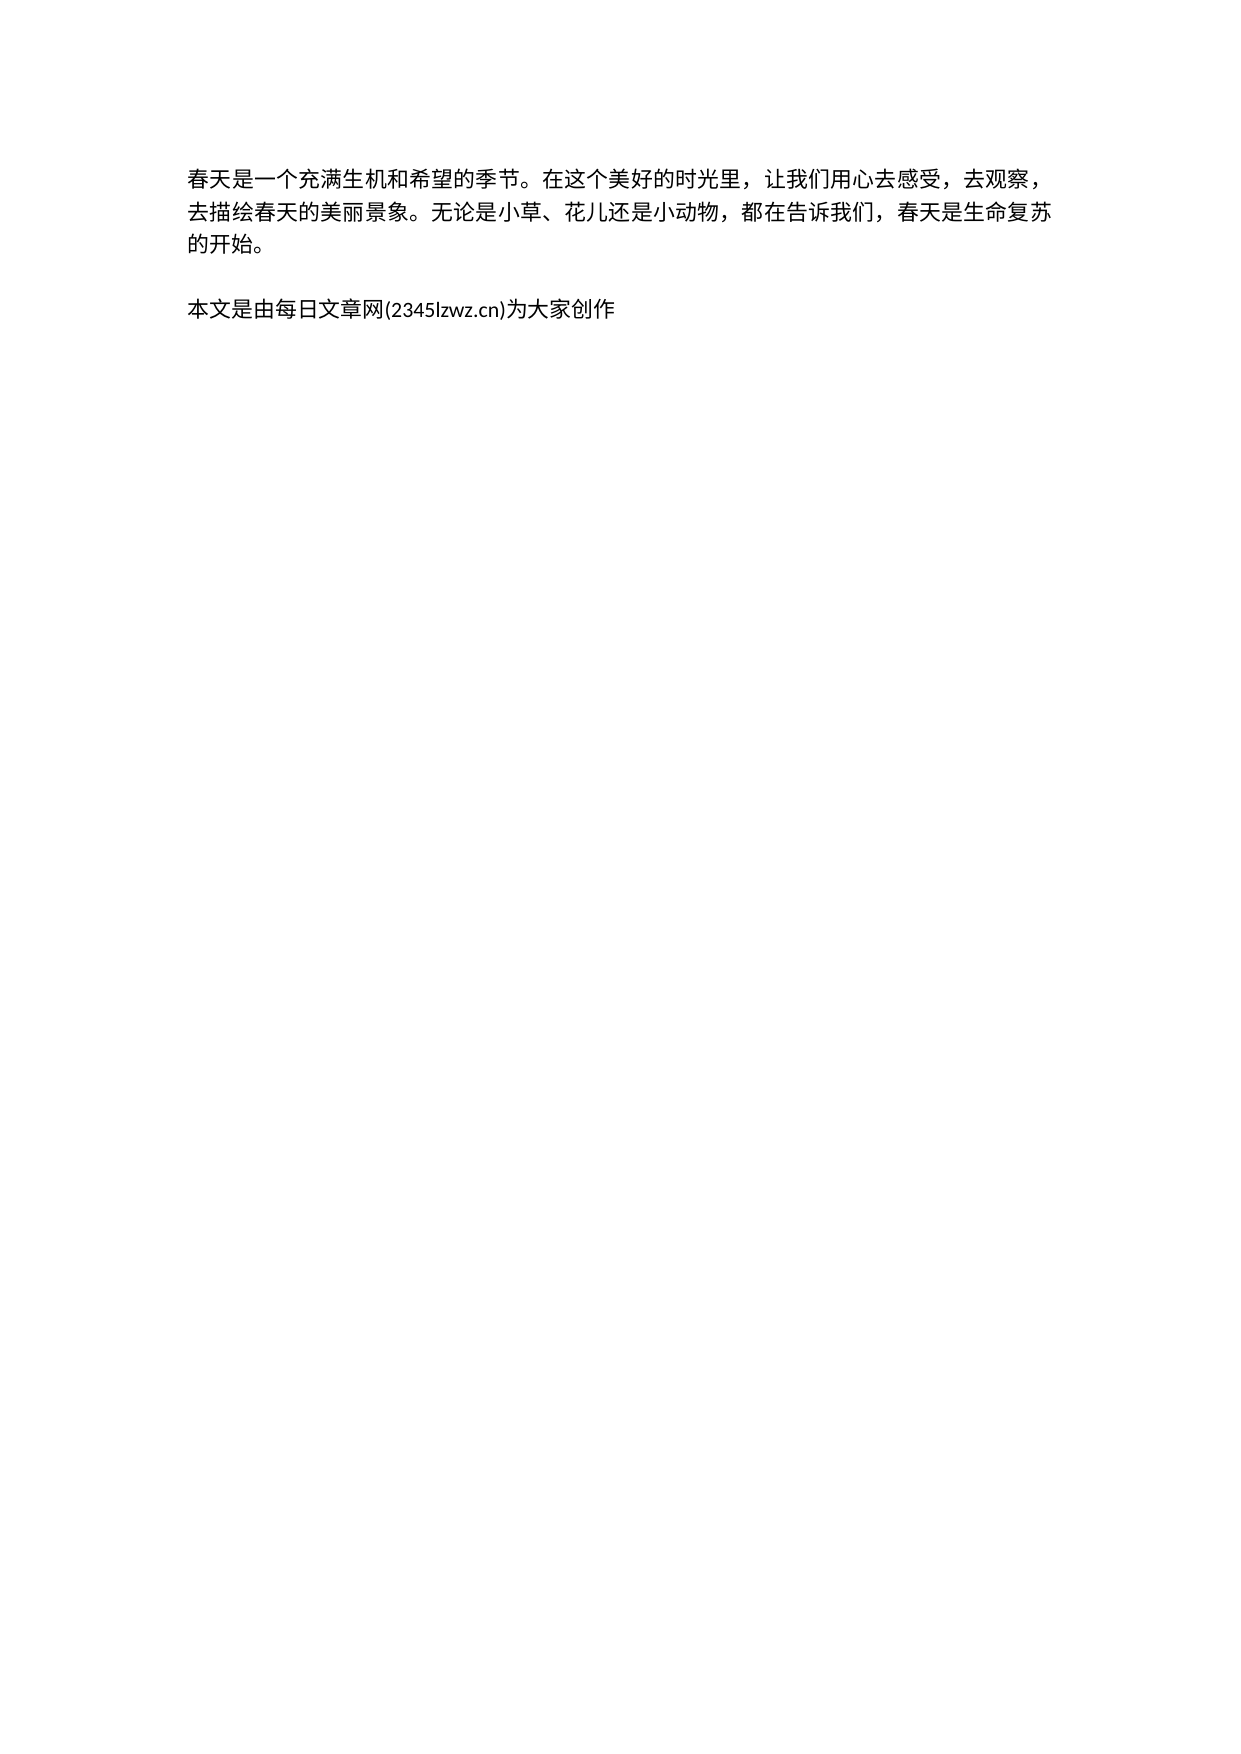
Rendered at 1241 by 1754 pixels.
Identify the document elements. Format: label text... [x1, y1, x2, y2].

text 本文是由每日文章网(2345lzwz.cn)为大家创作 [187, 292, 1053, 324]
text 春天是一个充满生机和希望的季节。在这个美好的时光里，让我们用心去感受，去观察，去描绘春天的美丽景象。无论是小草、花儿还是小动物，都在告诉我们，春天是生命复苏的开始。 [187, 162, 1053, 259]
